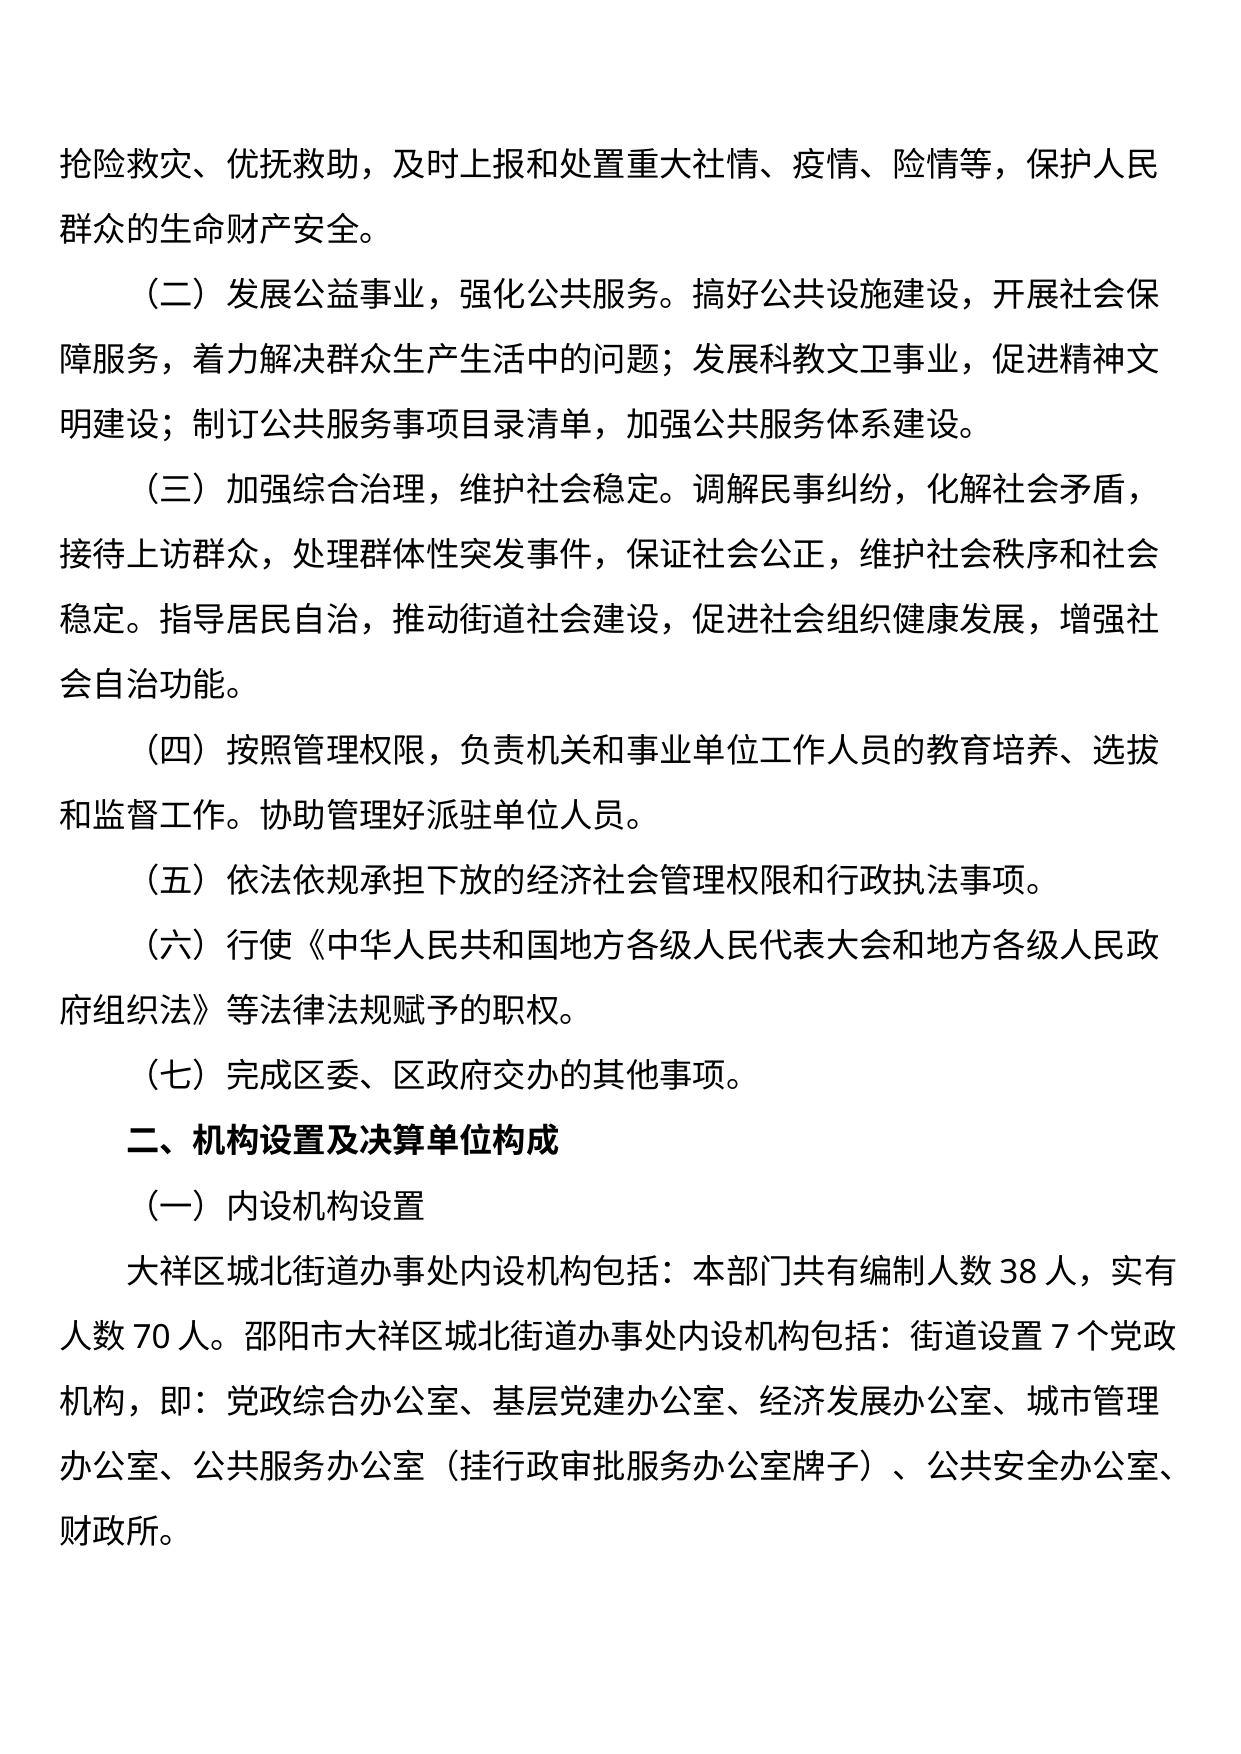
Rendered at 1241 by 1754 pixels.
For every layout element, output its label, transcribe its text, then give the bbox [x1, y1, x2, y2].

text （三）加强综合治理，维护社会稳定。调解民事纠纷，化解社会矛盾，接待上访群众，处理群体性突发事件，保证社会公正，维护社会秩序和社会稳定。指导居民自治，推动街道社会建设，促进社会组织健康发展，增强社会自治功能。 [59, 455, 1181, 715]
text （五）依法依规承担下放的经济社会管理权限和行政执法事项。 [59, 845, 1181, 910]
text （一）内设机构设置 [59, 1171, 1181, 1236]
text （六）行使《中华人民共和国地方各级人民代表大会和地方各级人民政府组织法》等法律法规赋予的职权。 [59, 911, 1181, 1041]
text 大祥区城北街道办事处内设机构包括：本部门共有编制人数38人，实有人数70人。邵阳市大祥区城北街道办事处内设机构包括：街道设置7个党政机构，即：党政综合办公室、基层党建办公室、经济发展办公室、城市管理办公室、公共服务办公室（挂行政审批服务办公室牌子）、公共安全办公室、财政所。 [59, 1236, 1181, 1561]
text （二）发展公益事业，强化公共服务。搞好公共设施建设，开展社会保障服务，着力解决群众生产生活中的问题；发展科教文卫事业，促进精神文明建设；制订公共服务事项目录清单，加强公共服务体系建设。 [59, 260, 1181, 455]
text （四）按照管理权限，负责机关和事业单位工作人员的教育培养、选拔和监督工作。协助管理好派驻单位人员。 [59, 715, 1181, 845]
text （七）完成区委、区政府交办的其他事项。 [59, 1041, 1181, 1106]
text 二、机构设置及决算单位构成 [59, 1106, 1181, 1171]
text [59, 129, 1181, 259]
